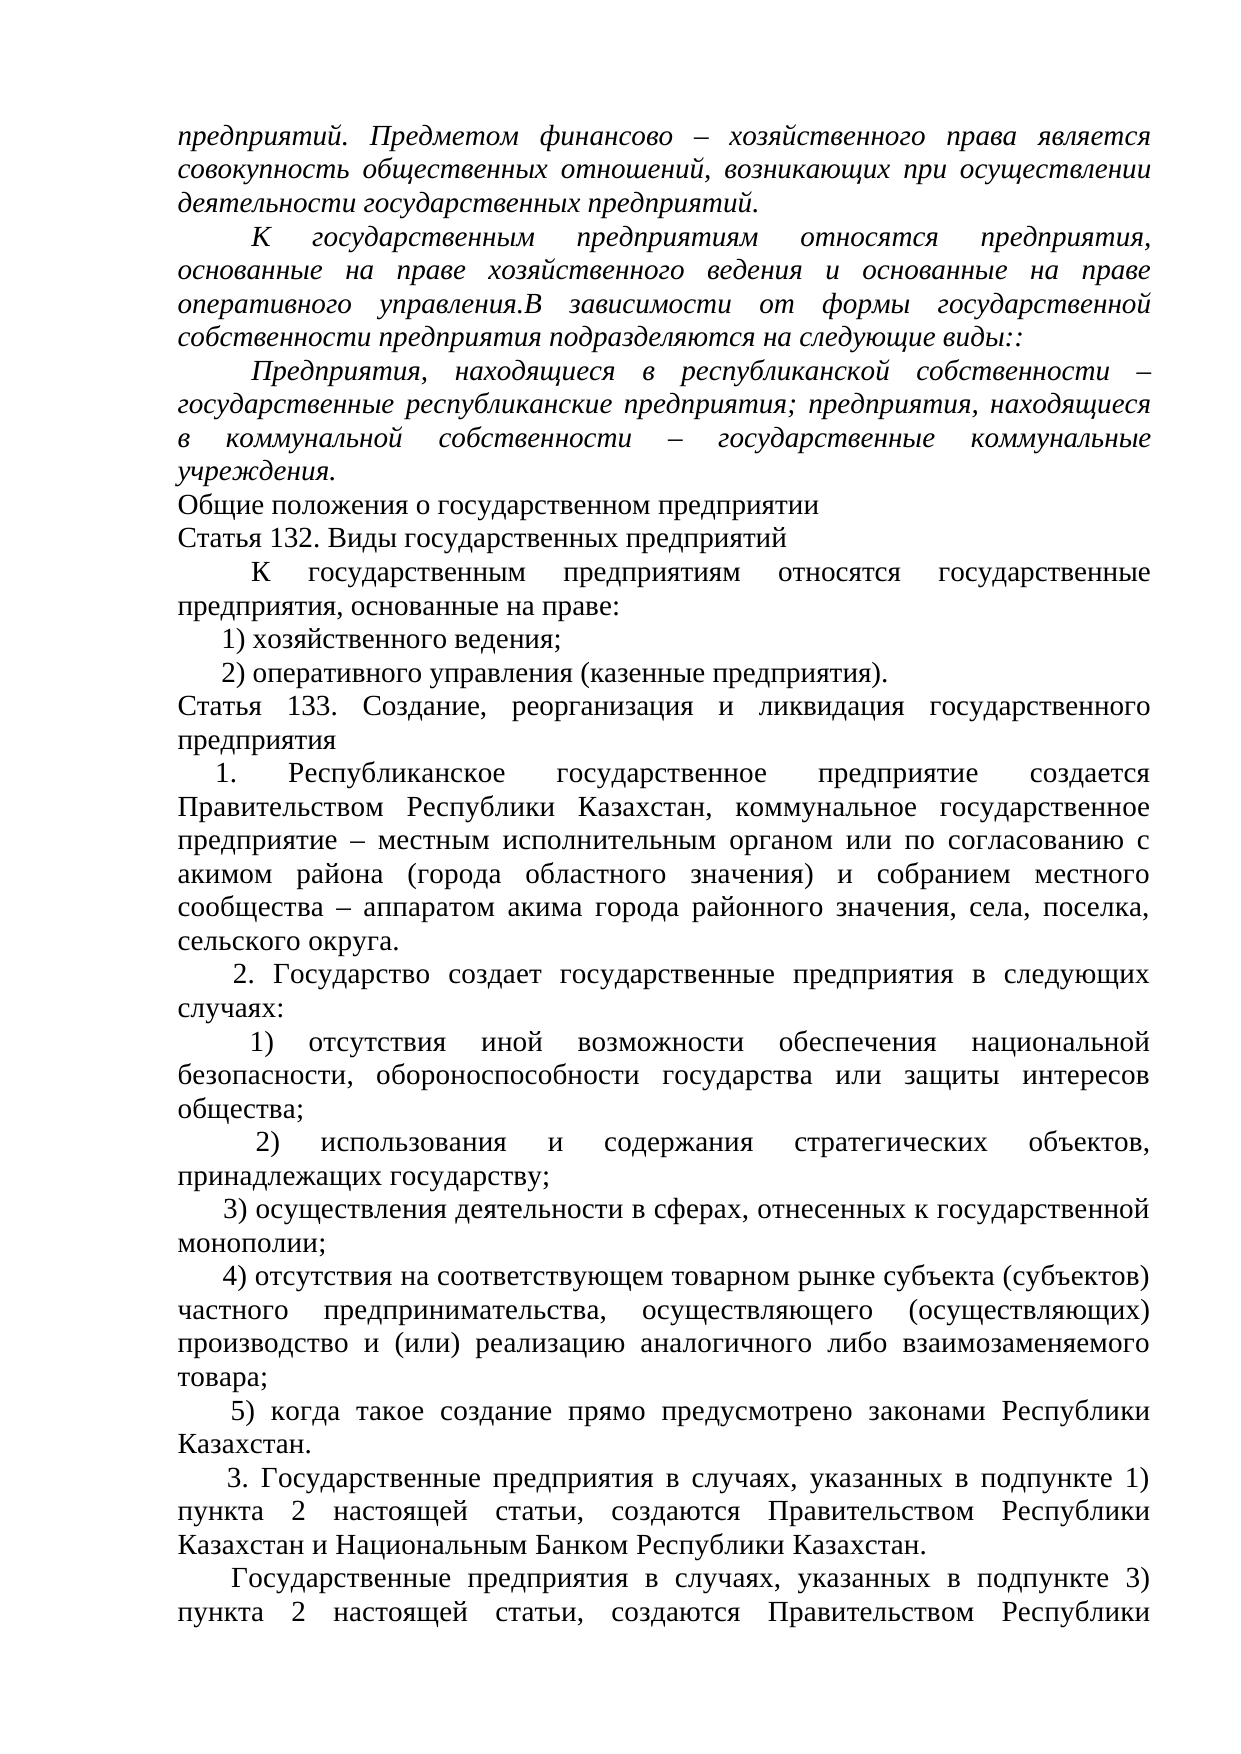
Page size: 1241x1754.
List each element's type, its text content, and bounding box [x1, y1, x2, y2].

text 4) отсутствия на соответствующем товарном рынке субъекта (субъектов) частного предпринимательства, осуществляющего (осуществляющих) производство и (или) реализацию аналогичного либо взаимозаменяемого товара; [177, 1258, 1152, 1393]
text 3) осуществления деятельности в сферах, отнесенных к государственной монополии; [177, 1191, 1152, 1258]
text К государственным предприятиям относятся государственные предприятия, основанные на праве: [177, 554, 1152, 621]
text 2. Государство создает государственные предприятия в следующих случаях: [177, 957, 1152, 1024]
text 1. Республиканское государственное предприятие создается Правительством Республики Казахстан, коммунальное государственное предприятие – местным исполнительным органом или по согласованию с акимом района (города областного значения) и собранием местного сообщества – аппаратом акима города районного значения, села, поселка, сельского округа. [177, 755, 1152, 957]
text 2) оперативного управления (казенные предприятия). [177, 655, 1152, 688]
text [177, 118, 1152, 219]
text 1) хозяйственного ведения; [177, 621, 1152, 655]
text К государственным предприятиям относятся предприятия, основанные на праве хозяйственного ведения и основанные на праве оперативного управления.В зависимости от формы государственной собственности предприятия подразделяются на следующие виды:: [177, 219, 1152, 353]
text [177, 1560, 1152, 1627]
text 3. Государственные предприятия в случаях, указанных в подпункте 1) пункта 2 настоящей статьи, создаются Правительством Республики Казахстан и Национальным Банком Республики Казахстан. [177, 1460, 1152, 1560]
text 1) отсутствия иной возможности обеспечения национальной безопасности, обороноспособности государства или защиты интересов общества; [177, 1024, 1152, 1124]
text Статья 133. Создание, реорганизация и ликвидация государственного предприятия [177, 688, 1152, 755]
text 2) использования и содержания стратегических объектов, принадлежащих государству; [177, 1124, 1152, 1191]
text Предприятия, находящиеся в республиканской собственности – государственные республиканские предприятия; предприятия, находящиеся в коммунальной собственности – государственные коммунальные учреждения. [177, 353, 1152, 487]
text Статья 132. Виды государственных предприятий [177, 521, 1152, 554]
text 5) когда такое создание прямо предусмотрено законами Республики Казахстан. [177, 1393, 1152, 1460]
text Общие положения о государственном предприятии [177, 487, 1152, 521]
